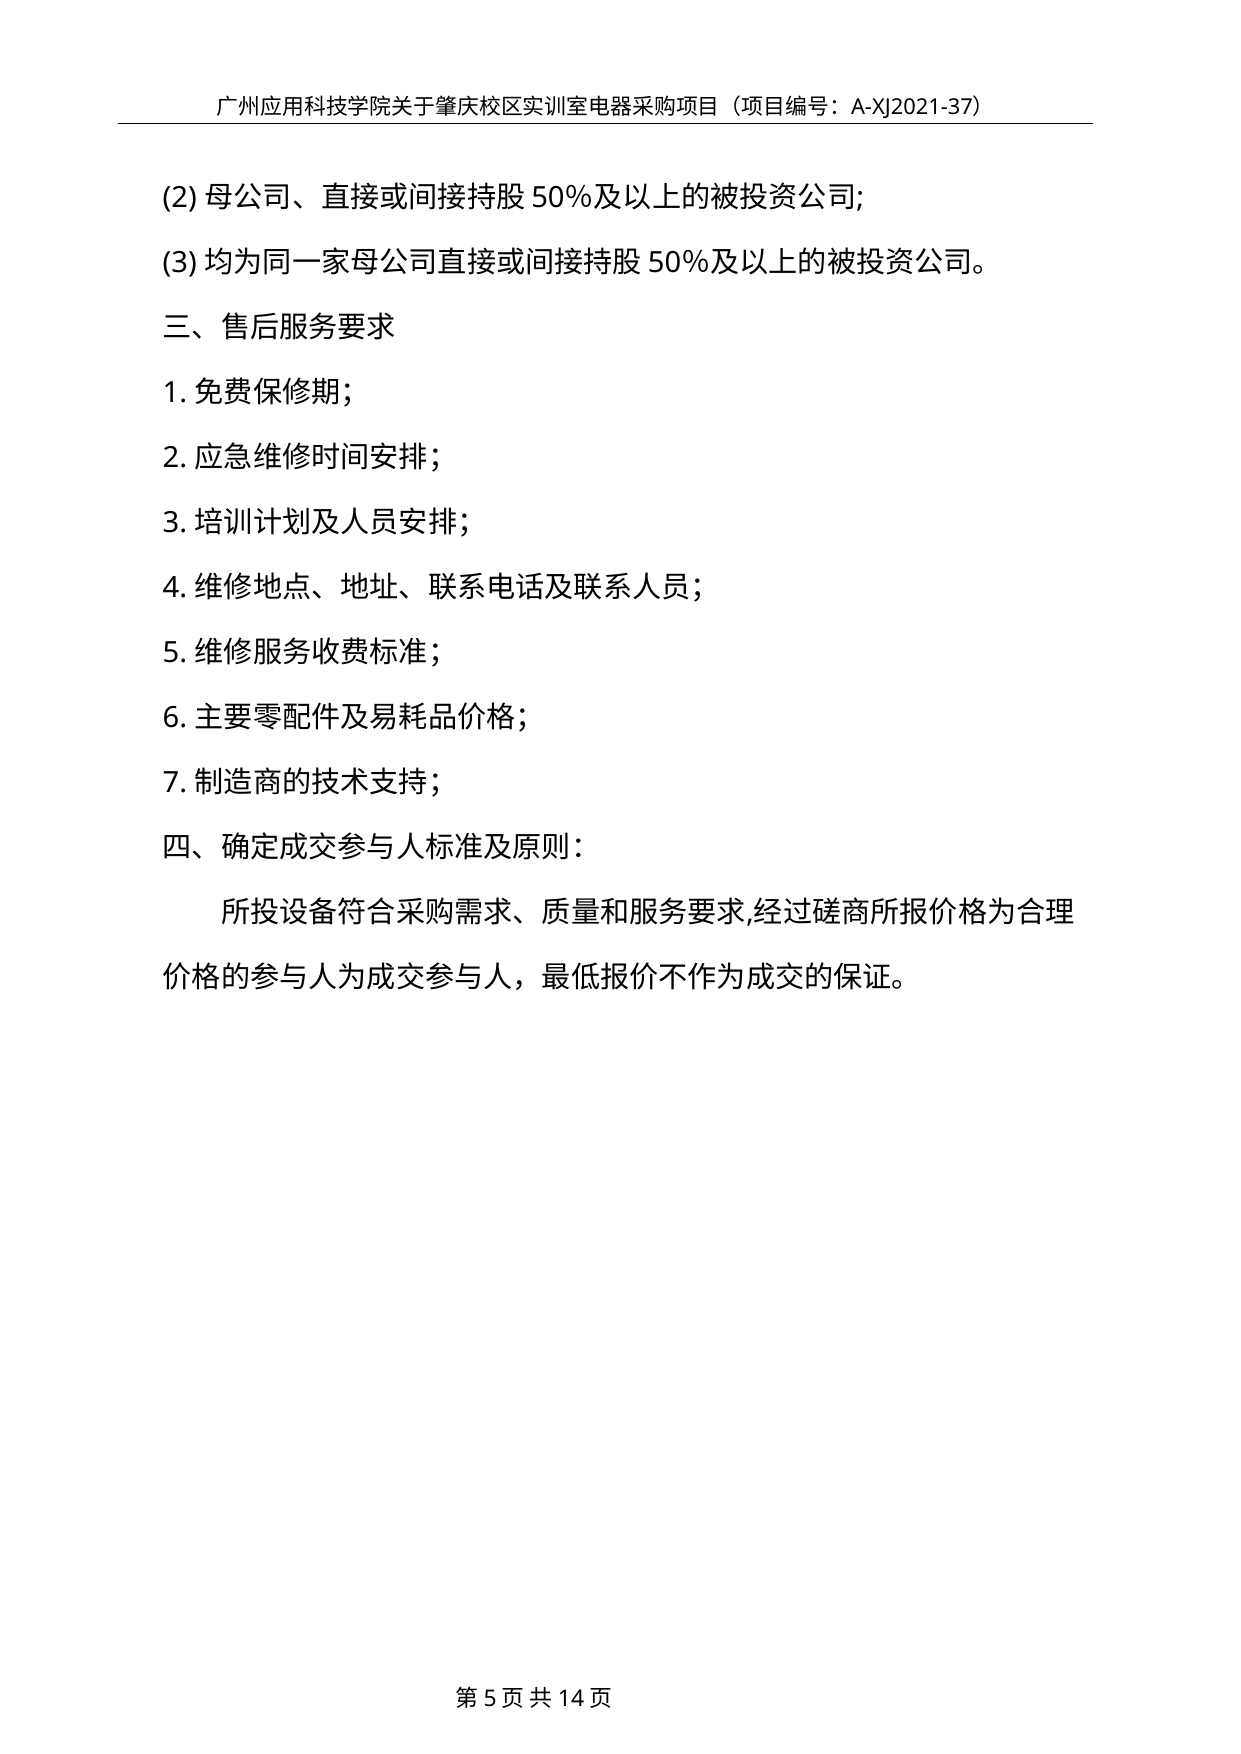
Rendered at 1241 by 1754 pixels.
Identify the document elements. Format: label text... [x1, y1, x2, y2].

text 6. 主要零配件及易耗品价格； [162, 682, 1093, 747]
text 7. 制造商的技术支持； [162, 747, 1093, 812]
text 所投设备符合采购需求、质量和服务要求,经过磋商所报价格为合理价格的参与人为成交参与人，最低报价不作为成交的保证。 [162, 877, 1093, 1007]
text 4. 维修地点、地址、联系电话及联系人员； [162, 552, 1093, 617]
text (3) 均为同一家母公司直接或间接持股50％及以上的被投资公司。 [162, 227, 1093, 292]
text (2) 母公司、直接或间接持股50％及以上的被投资公司; [162, 162, 1093, 227]
text 5. 维修服务收费标准； [162, 617, 1093, 682]
text 3. 培训计划及人员安排； [162, 487, 1093, 552]
text 四、确定成交参与人标准及原则： [118, 812, 1093, 877]
text 2. 应急维修时间安排； [162, 422, 1093, 487]
text 三、售后服务要求 [118, 292, 1093, 357]
text 1. 免费保修期； [162, 357, 1093, 422]
